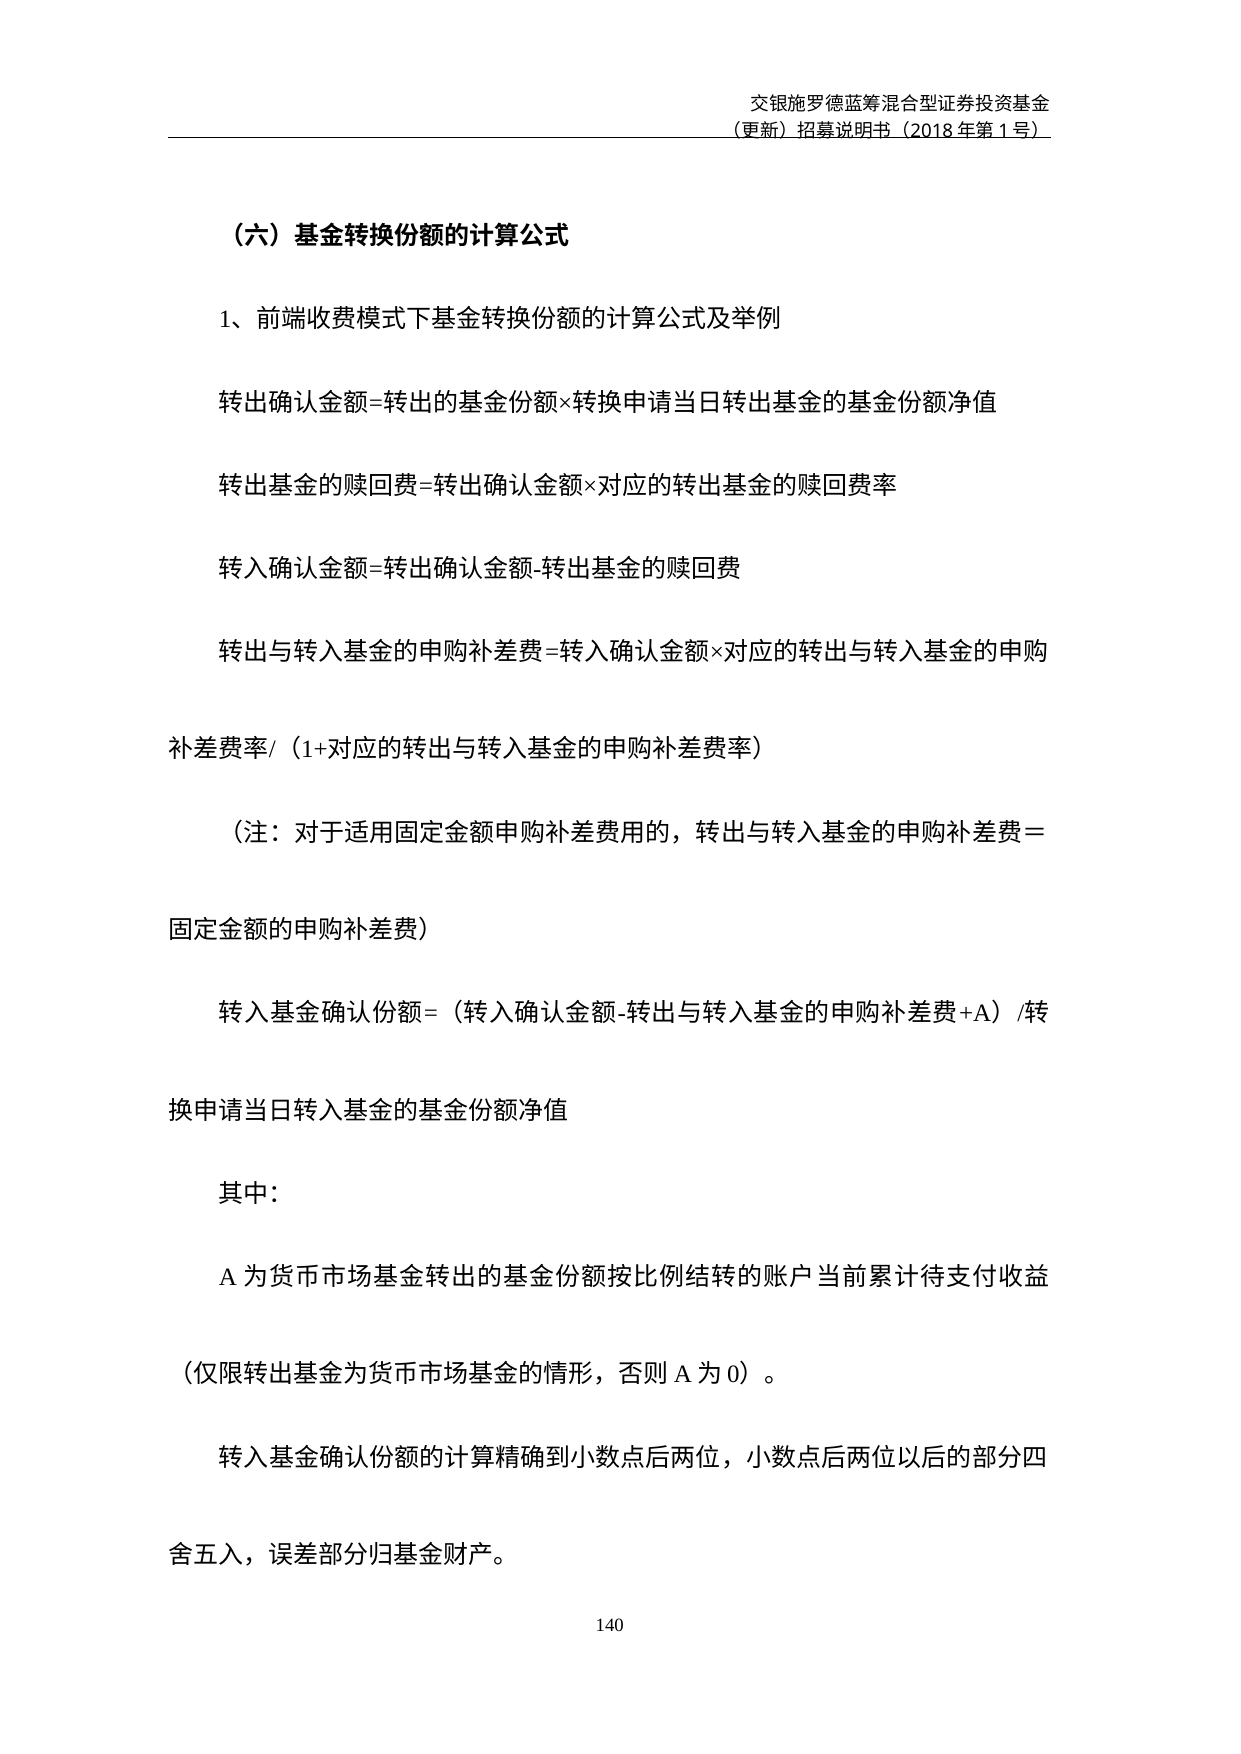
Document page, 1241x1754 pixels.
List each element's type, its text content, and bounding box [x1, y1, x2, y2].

text 转出与转入基金的申购补差费=转入确认金额×对应的转出与转入基金的申购补差费率/（1+对应的转出与转入基金的申购补差费率） [169, 617, 1050, 779]
text A为货币市场基金转出的基金份额按比例结转的账户当前累计待支付收益（仅限转出基金为货币市场基金的情形，否则A为0）。 [169, 1242, 1050, 1404]
text 其中： [169, 1159, 1050, 1224]
text （六）基金转换份额的计算公式 [169, 201, 1050, 266]
text （注：对于适用固定金额申购补差费用的，转出与转入基金的申购补差费＝固定金额的申购补差费） [169, 798, 1050, 960]
text 转入基金确认份额=（转入确认金额-转出与转入基金的申购补差费+A）/转换申请当日转入基金的基金份额净值 [169, 978, 1050, 1141]
text 转出确认金额=转出的基金份额×转换申请当日转出基金的基金份额净值 [169, 368, 1050, 433]
text 1、前端收费模式下基金转换份额的计算公式及举例 [169, 284, 1050, 349]
text 转入基金确认份额的计算精确到小数点后两位，小数点后两位以后的部分四舍五入，误差部分归基金财产。 [169, 1423, 1050, 1585]
text 转入确认金额=转出确认金额-转出基金的赎回费 [169, 534, 1050, 599]
text 转出基金的赎回费=转出确认金额×对应的转出基金的赎回费率 [169, 451, 1050, 516]
